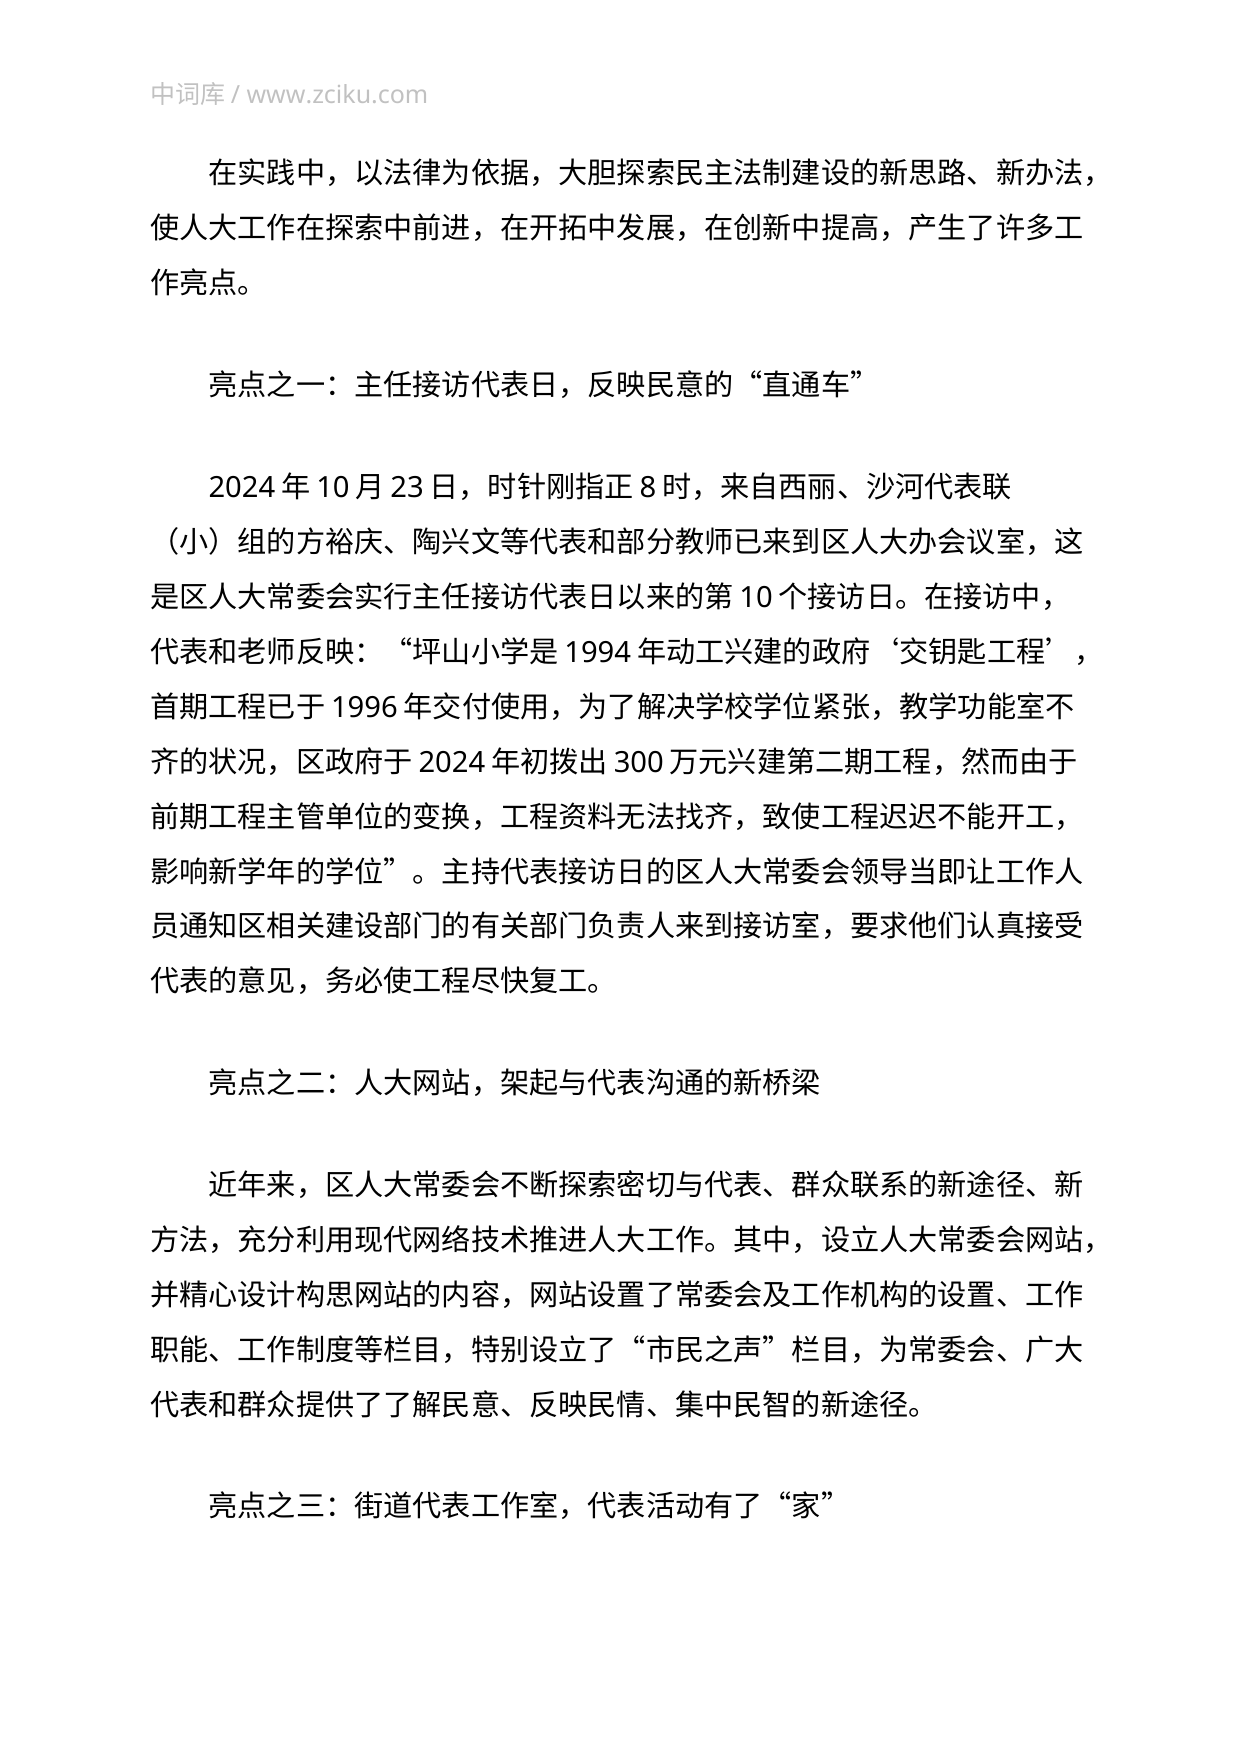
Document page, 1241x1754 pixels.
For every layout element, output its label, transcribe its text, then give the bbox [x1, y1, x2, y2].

text 在实践中，以法律为依据，大胆探索民主法制建设的新思路、新办法，使人大工作在探索中前进，在开拓中发展，在创新中提高，产生了许多工作亮点。 [150, 150, 1090, 302]
text 近年来，区人大常委会不断探索密切与代表、群众联系的新途径、新方法，充分利用现代网络技术推进人大工作。其中，设立人大常委会网站，并精心设计构思网站的内容，网站设置了常委会及工作机构的设置、工作职能、工作制度等栏目，特别设立了“市民之声”栏目，为常委会、广大代表和群众提供了了解民意、反映民情、集中民智的新途径。 [150, 1161, 1090, 1423]
text 亮点之一：主任接访代表日，反映民意的“直通车” [150, 362, 1090, 404]
text 亮点之三：街道代表工作室，代表活动有了“家” [150, 1483, 1090, 1525]
text 2024年10月23日，时针刚指正8时，来自西丽、沙河代表联（小）组的方裕庆、陶兴文等代表和部分教师已来到区人大办会议室，这是区人大常委会实行主任接访代表日以来的第10个接访日。在接访中，代表和老师反映：“坪山小学是1994年动工兴建的政府‘交钥匙工程’，首期工程已于1996年交付使用，为了解决学校学位紧张，教学功能室不齐的状况，区政府于2024年初拨出300万元兴建第二期工程，然而由于前期工程主管单位的变换，工程资料无法找齐，致使工程迟迟不能开工，影响新学年的学位”。主持代表接访日的区人大常委会领导当即让工作人员通知区相关建设部门的有关部门负责人来到接访室，要求他们认真接受代表的意见，务必使工程尽快复工。 [150, 463, 1090, 1000]
text 亮点之二：人大网站，架起与代表沟通的新桥梁 [150, 1060, 1090, 1102]
